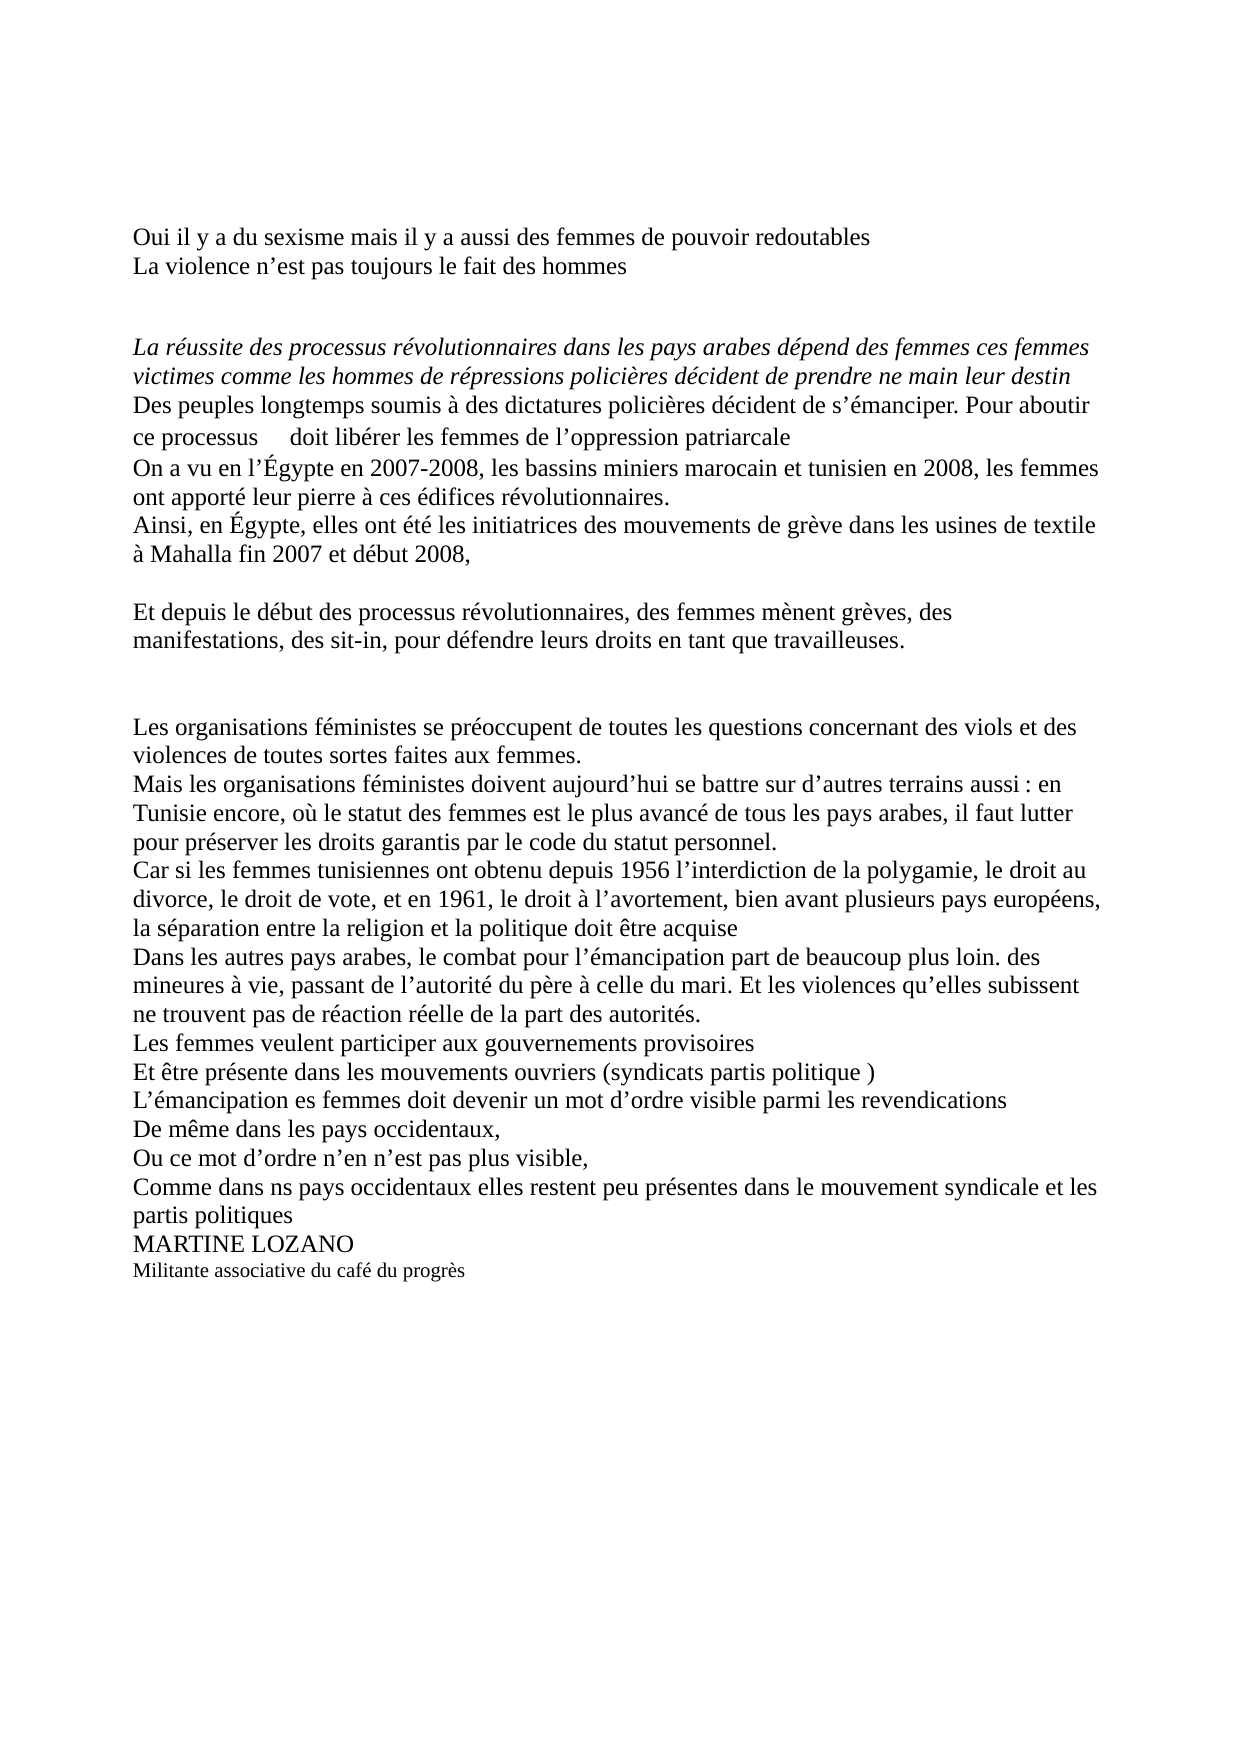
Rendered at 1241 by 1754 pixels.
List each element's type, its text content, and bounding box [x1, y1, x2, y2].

text Et être présente dans les mouvements ouvriers (syndicats partis politique ) [133, 1057, 1108, 1085]
text Les femmes veulent participer aux gouvernements provisoires [133, 1028, 1108, 1057]
text Mais les organisations féministes doivent aujourd’hui se battre sur d’autres terrains aussi : en Tunisie encore, où le statut des femmes est le plus avancé de tous les pays arabes, il faut lutter pour préserver les droits garantis par le code du statut personnel. [133, 769, 1108, 855]
text Dans les autres pays arabes, le combat pour l’émancipation part de beaucoup plus loin. des mineures à vie, passant de l’autorité du père à celle du mari. Et les violences qu’elles subissent ne trouvent pas de réaction réelle de la part des autorités. [133, 942, 1108, 1028]
text On a vu en l’Égypte en 2007-2008, les bassins miniers marocain et tunisien en 2008, les femmes ont apporté leur pierre à ces édifices révolutionnaires. [133, 453, 1108, 510]
text Ainsi, en Égypte, elles ont été les initiatrices des mouvements de grève dans les usines de textile à Mahalla fin 2007 et début 2008, [133, 510, 1108, 568]
text Comme dans ns pays occidentaux elles restent peu présentes dans le mouvement syndicale et les partis politiques [133, 1172, 1108, 1229]
text De même dans les pays occidentaux, [133, 1114, 1108, 1143]
text MARTINE LOZANO [133, 1229, 1108, 1258]
text Ou ce mot d’ordre n’en n’est pas plus visible, [133, 1143, 1108, 1172]
text Des peuples longtemps soumis à des dictatures policières décident de s’émanciper. Pour aboutir ce processus doit libérer les femmes de l’oppression patriarcale [133, 390, 1108, 453]
text Militante associative du café du progrès [133, 1258, 1108, 1282]
text Oui il y a du sexisme mais il y a aussi des femmes de pouvoir redoutables [133, 222, 1108, 251]
text Car si les femmes tunisiennes ont obtenu depuis 1956 l’interdiction de la polygamie, le droit au divorce, le droit de vote, et en 1961, le droit à l’avortement, bien avant plusieurs pays européens, la séparation entre la religion et la politique doit être acquise [133, 855, 1108, 942]
text L’émancipation es femmes doit devenir un mot d’ordre visible parmi les revendications [133, 1085, 1108, 1114]
text La réussite des processus révolutionnaires dans les pays arabes dépend des femmes ces femmes victimes comme les hommes de répressions policières décident de prendre ne main leur destin [133, 332, 1108, 390]
text Et depuis le début des processus révolutionnaires, des femmes mènent grèves, des manifestations, des sit-in, pour défendre leurs droits en tant que travailleuses. [133, 568, 1108, 654]
text Les organisations féministes se préoccupent de toutes les questions concernant des viols et des violences de toutes sortes faites aux femmes. [133, 654, 1108, 769]
text La violence n’est pas toujours le fait des hommes [133, 251, 1108, 280]
